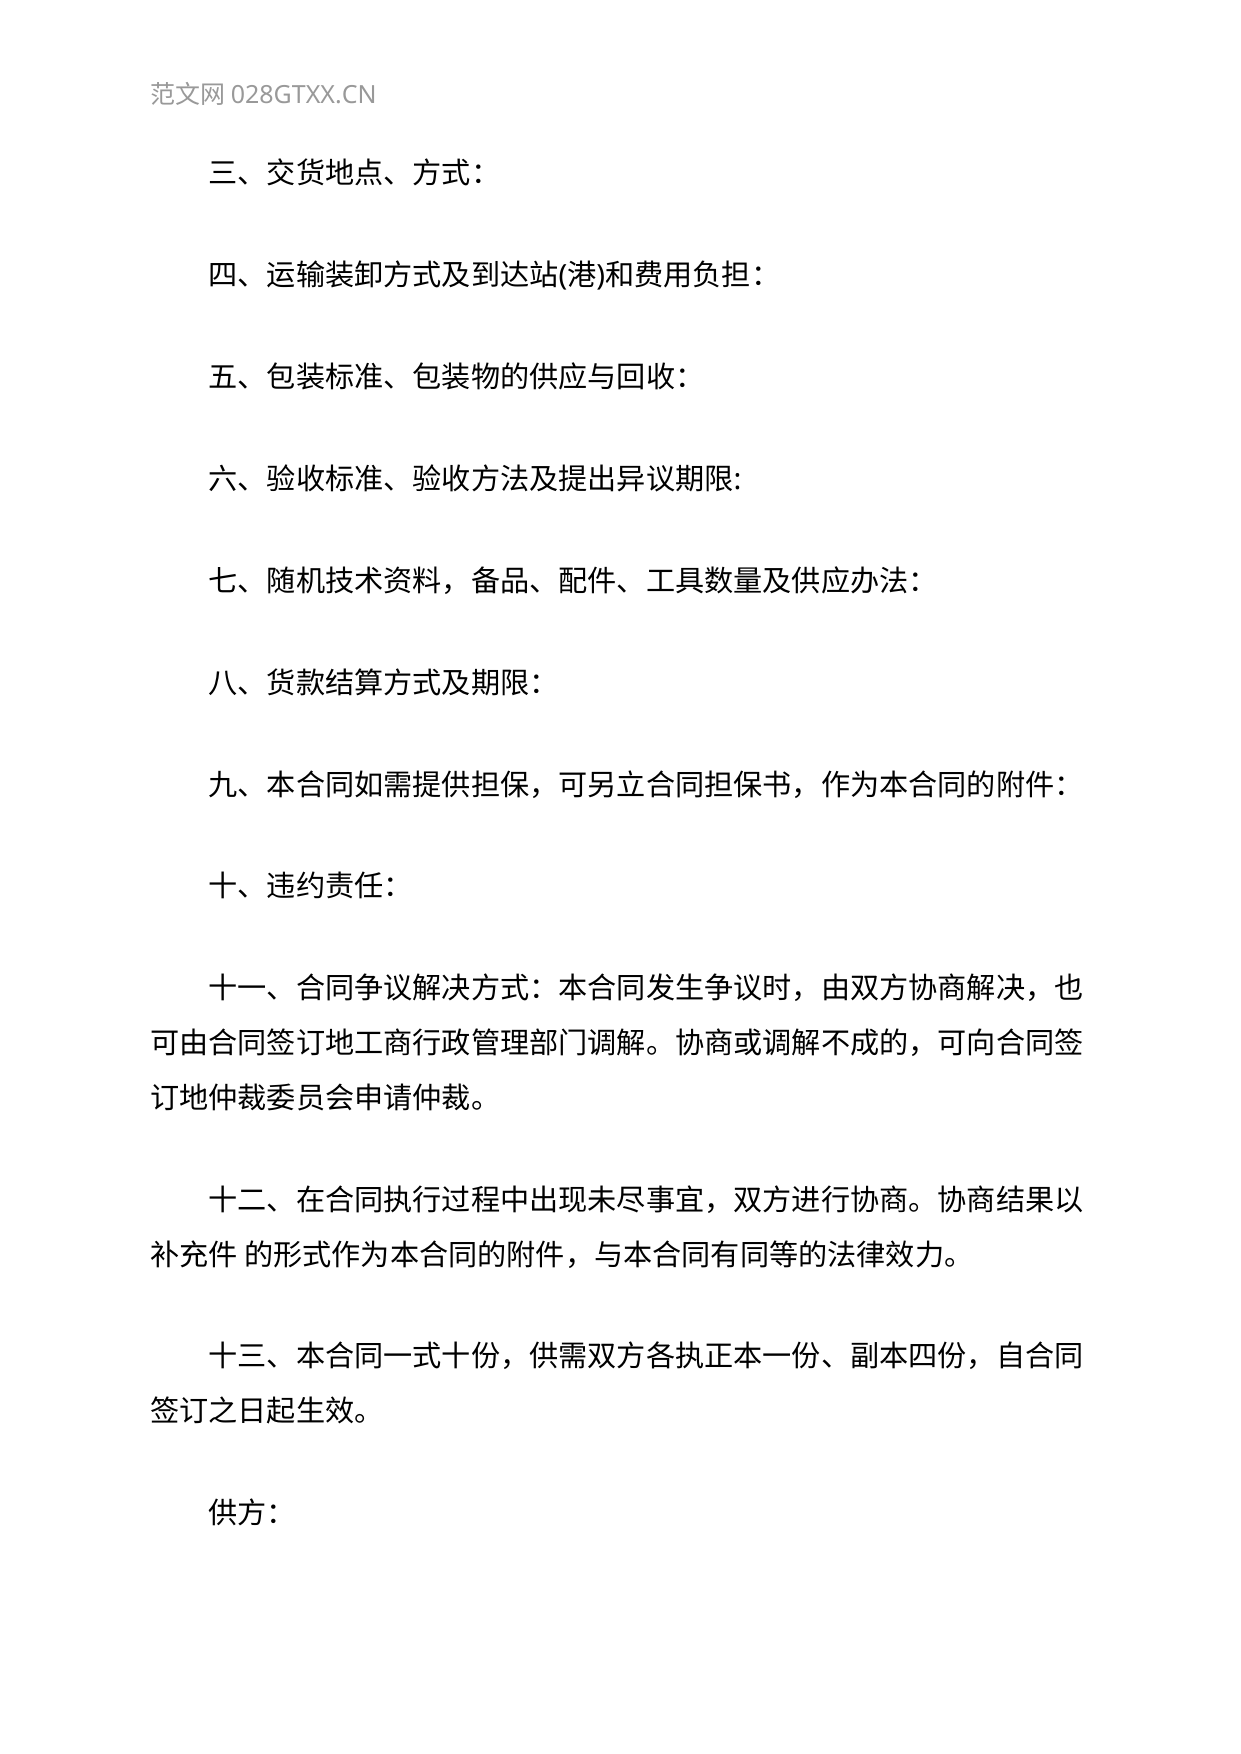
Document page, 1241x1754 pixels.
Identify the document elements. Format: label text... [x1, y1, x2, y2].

text 六、验收标准、验收方法及提出异议期限: [150, 456, 1090, 498]
text 十、违约责任： [150, 863, 1090, 905]
text 十三、本合同一式十份，供需双方各执正本一份、副本四份，自合同签订之日起生效。 [150, 1333, 1090, 1430]
text 七、随机技术资料，备品、配件、工具数量及供应办法： [150, 557, 1090, 600]
text 四、运输装卸方式及到达站(港)和费用负担： [150, 252, 1090, 294]
text 九、本合同如需提供担保，可另立合同担保书，作为本合同的附件： [150, 761, 1090, 803]
text 五、包装标准、包装物的供应与回收： [150, 354, 1090, 396]
text 供方： [150, 1489, 1090, 1532]
text 十一、合同争议解决方式：本合同发生争议时，由双方协商解决，也可由合同签订地工商行政管理部门调解。协商或调解不成的，可向合同签订地仲裁委员会申请仲裁。 [150, 964, 1090, 1117]
text 十二、在合同执行过程中出现未尽事宜，双方进行协商。协商结果以 补充件 的形式作为本合同的附件，与本合同有同等的法律效力。 [150, 1176, 1090, 1273]
text 三、交货地点、方式： [150, 150, 1090, 192]
text 八、货款结算方式及期限： [150, 659, 1090, 702]
